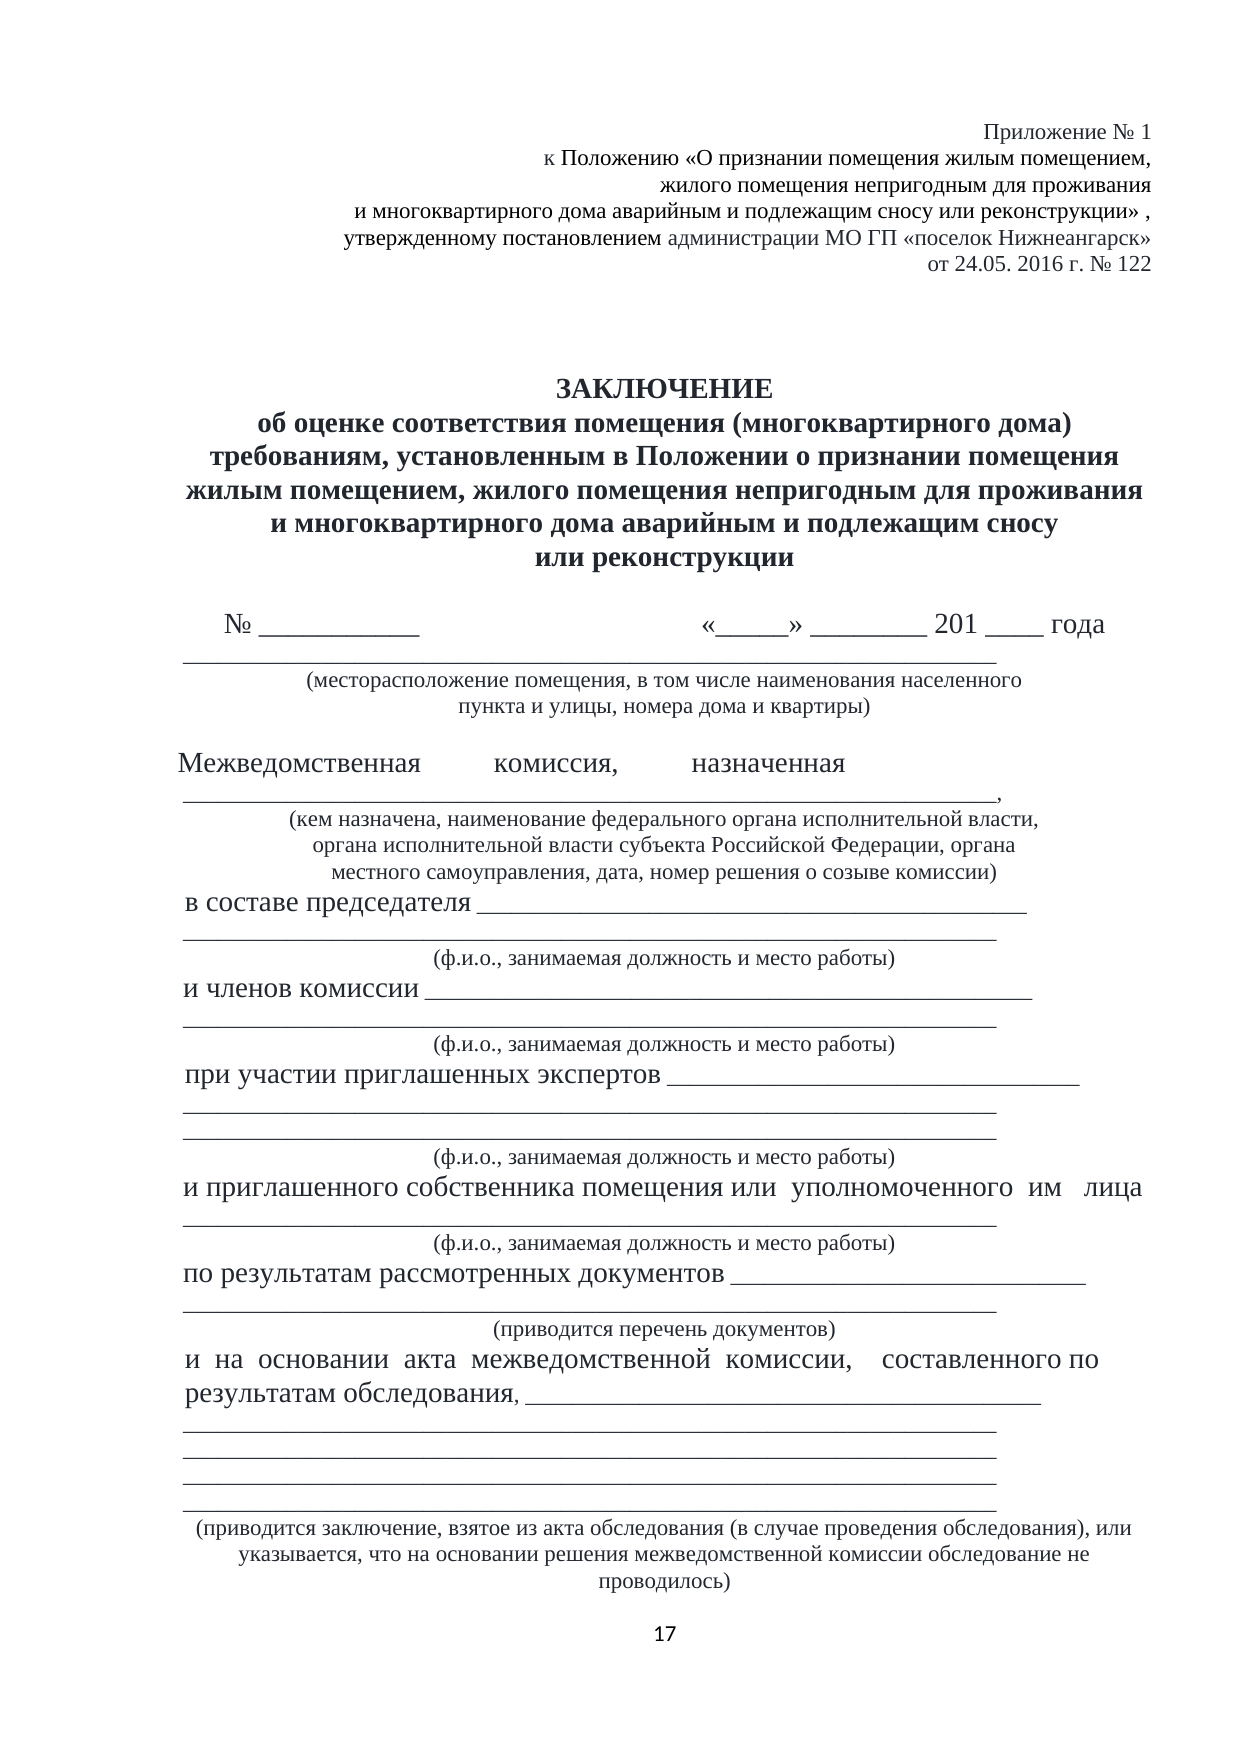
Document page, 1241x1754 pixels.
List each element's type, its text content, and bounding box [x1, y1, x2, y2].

text и на основании акта межведомственной комиссии, составленного по [177, 1342, 1152, 1375]
text местного самоуправления, дата, номер решения о созыве комиссии) [177, 858, 1152, 884]
text Приложение № 1 к Положению «О признании помещения жилым помещением, жилого помещения непригодным для проживания и многоквартирного дома аварийным и подлежащим сносу или реконструкции» , утвержденному постановлением администрации МО ГП «поселок Нижнеангарск» от 24.05. 2016 г. № 122 [177, 118, 1152, 304]
text (кем назначена, наименование федерального органа исполнительной власти, [177, 805, 1152, 831]
text (ф.и.о., занимаемая должность и место работы) [177, 1143, 1152, 1169]
text или реконструкции [177, 539, 1152, 573]
text и приглашенного собственника помещения или уполномоченного им лица [177, 1169, 1152, 1203]
text об оценке соответствия помещения (многоквартирного дома) требованиям, установленным в Положении о признании помещения жилым помещением, жилого помещения непригодным для проживания и многоквартирного дома аварийным и подлежащим сносу [177, 405, 1152, 539]
text (месторасположение помещения, в том числе наименования населенного [177, 666, 1152, 692]
text и членов комиссии _____________________________________________________ [177, 970, 1152, 1004]
text по результатам рассмотренных документов _______________________________ [177, 1255, 1152, 1289]
text (приводится перечень документов) [177, 1315, 1152, 1342]
text (ф.и.о., занимаемая должность и место работы) [177, 1229, 1152, 1255]
text в составе председателя ________________________________________________ [177, 884, 1152, 918]
text _______________________________________________________________________, [177, 779, 1152, 805]
text _______________________________________________________________________ [177, 1004, 1152, 1030]
text _______________________________________________________________________ [177, 1203, 1152, 1229]
text № ___________ «_____» ________ 201 ____ года [177, 606, 1152, 640]
text органа исполнительной власти субъекта Российской Федерации, органа [177, 831, 1152, 858]
text _______________________________________________________________________ [177, 918, 1152, 944]
text _______________________________________________________________________ [177, 1488, 1152, 1514]
text при участии приглашенных экспертов ____________________________________ [177, 1057, 1152, 1090]
text _______________________________________________________________________ [177, 1435, 1152, 1461]
text _______________________________________________________________________ [177, 1289, 1152, 1315]
text _______________________________________________________________________ [177, 1090, 1152, 1116]
text _______________________________________________________________________ [177, 640, 1152, 666]
text Межведомственная комиссия, назначенная [177, 745, 1152, 779]
text (ф.и.о., занимаемая должность и место работы) [177, 1030, 1152, 1057]
text пункта и улицы, номера дома и квартиры) [177, 692, 1152, 719]
text результатам обследования, _____________________________________________ [177, 1375, 1152, 1409]
text (приводится заключение, взятое из акта обследования (в случае проведения обследования), или указывается, что на основании решения межведомственной комиссии обследование не проводилось) [177, 1514, 1152, 1593]
text _______________________________________________________________________ [177, 1409, 1152, 1435]
text _______________________________________________________________________ [177, 1461, 1152, 1488]
text (ф.и.о., занимаемая должность и место работы) [177, 944, 1152, 970]
text _______________________________________________________________________ [177, 1116, 1152, 1143]
text ЗАКЛЮЧЕНИЕ [177, 371, 1152, 405]
